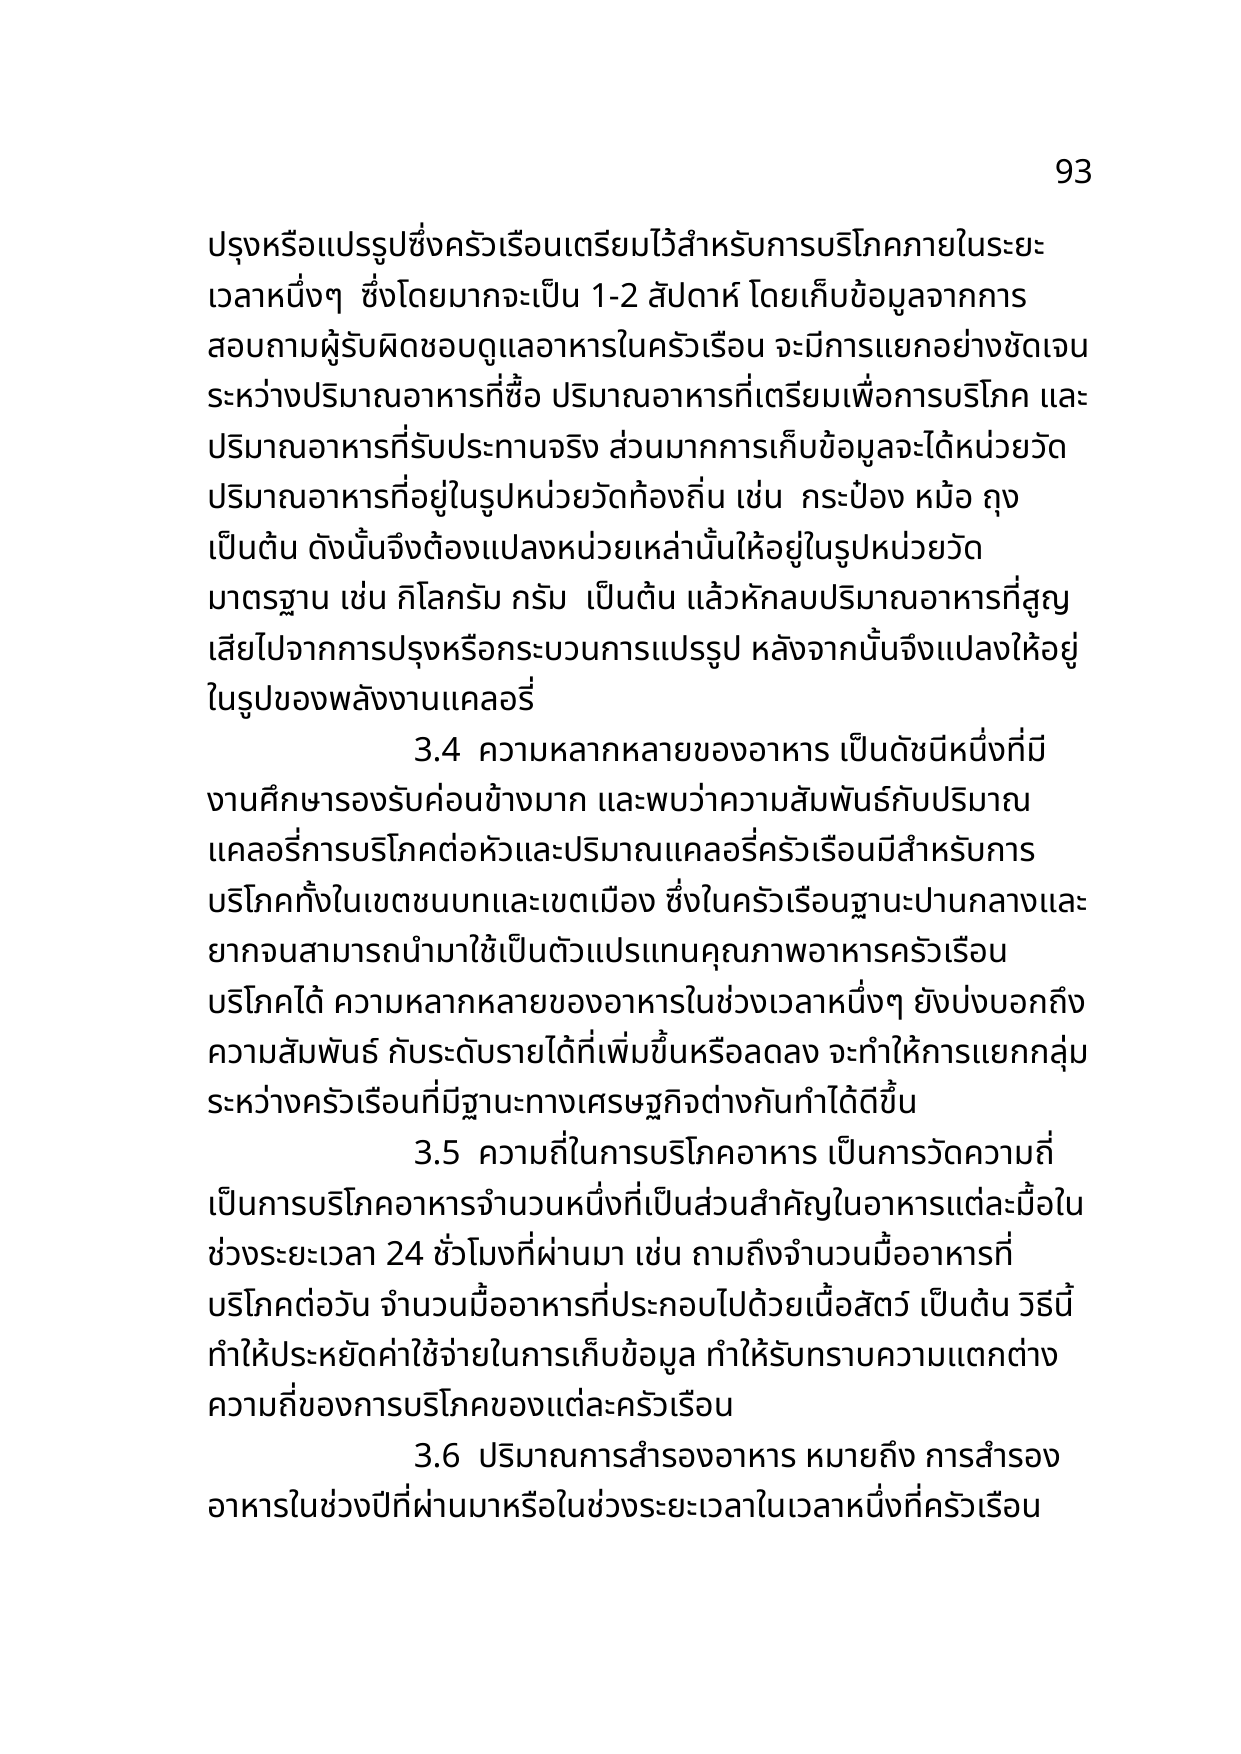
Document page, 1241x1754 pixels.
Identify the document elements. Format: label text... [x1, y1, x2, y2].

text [207, 221, 1092, 725]
text 3.4 ความหลากหลายของอาหาร เป็นดัชนีหนึ่งที่มีงานศึกษารองรับค่อนข้างมาก และพบว่าความสัมพันธ์กับปริมาณแคลอรี่การบริโภคต่อหัวและปริมาณแคลอรี่ครัวเรือนมีสำหรับการบริโภคทั้งในเขตชนบทและเขตเมือง ซึ่งในครัวเรือนฐานะปานกลางและยากจนสามารถนำมาใช้เป็นตัวแปรแทนคุณภาพอาหารครัวเรือนบริโภคได้ ความหลากหลายของอาหารในช่วงเวลาหนึ่งๆ ยังบ่งบอกถึงความสัมพันธ์ กับระดับรายได้ที่เพิ่มขึ้นหรือลดลง จะทำให้การแยกกลุ่มระหว่างครัวเรือนที่มีฐานะทางเศรษฐกิจต่างกันทำได้ดีขึ้น [207, 725, 1092, 1129]
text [207, 1432, 1092, 1533]
text 3.5 ความถี่ในการบริโภคอาหาร เป็นการวัดความถี่เป็นการบริโภคอาหารจำนวนหนึ่งที่เป็นส่วนสำคัญในอาหารแต่ละมื้อในช่วงระยะเวลา 24 ชั่วโมงที่ผ่านมา เช่น ถามถึงจำนวนมื้ออาหารที่บริโภคต่อวัน จำนวนมื้ออาหารที่ประกอบไปด้วยเนื้อสัตว์ เป็นต้น วิธีนี้ทำให้ประหยัดค่าใช้จ่ายในการเก็บข้อมูล ทำให้รับทราบความแตกต่างความถี่ของการบริโภคของแต่ละครัวเรือน [207, 1129, 1092, 1432]
